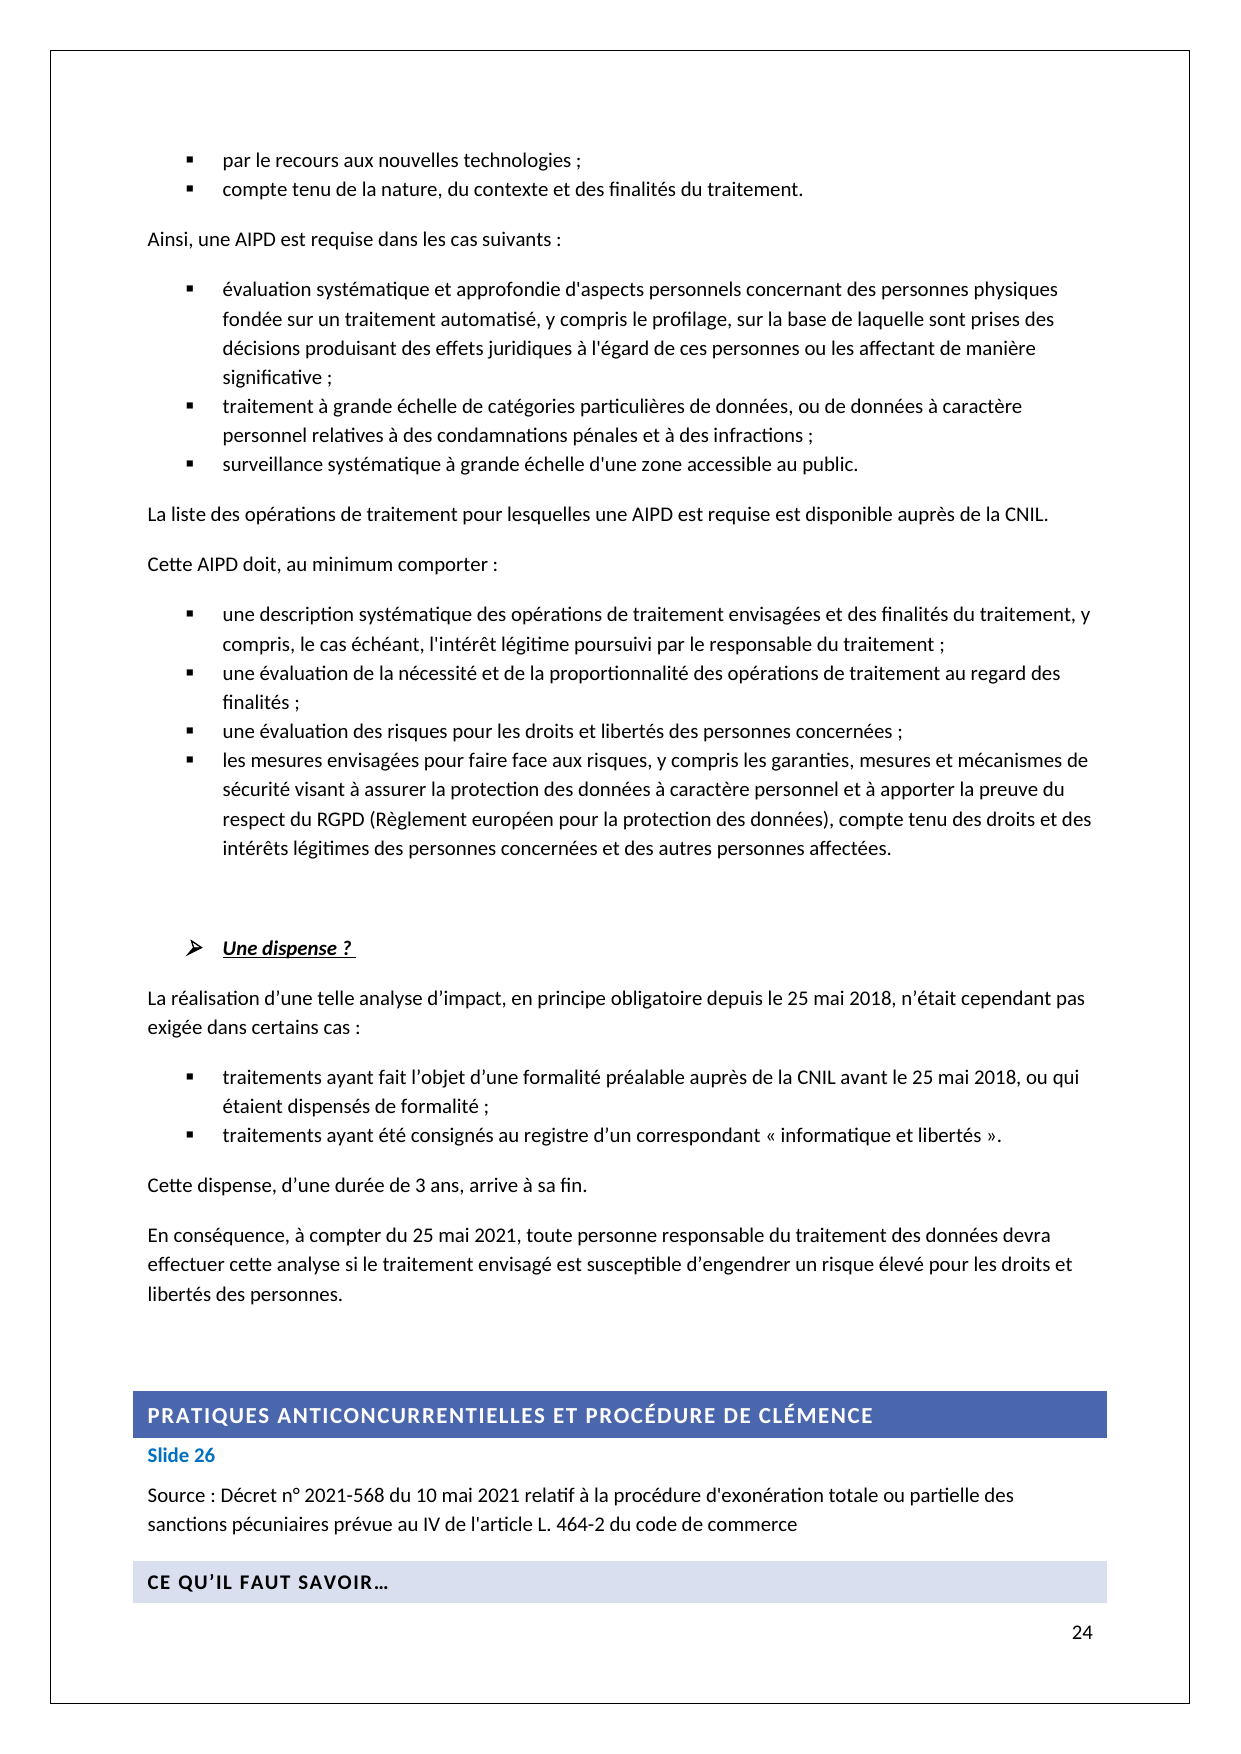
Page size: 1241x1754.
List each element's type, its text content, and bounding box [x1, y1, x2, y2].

subtitle ce qu’il faut savoir… [139, 1567, 1101, 1597]
text Slide 26 [147, 1442, 1093, 1468]
list Une dispense ? [185, 935, 1093, 960]
list les mesures envisagées pour faire face aux risques, y compris les garanties, mesures et mécanismes de sécurité visant à assurer la protection des données à caractère personnel et à apporter la preuve du respect du RGPD (Règlement européen pour la protection des données), compte tenu des droits et des intérêts légitimes des personnes concernées et des autres personnes affectées. [185, 747, 1093, 860]
list une évaluation des risques pour les droits et libertés des personnes concernées ; [185, 718, 1093, 744]
list évaluation systématique et approfondie d'aspects personnels concernant des personnes physiques fondée sur un traitement automatisé, y compris le profilage, sur la base de laquelle sont prises des décisions produisant des effets juridiques à l'égard de ces personnes ou les affectant de manière significative ; [185, 277, 1093, 389]
text Ainsi, une AIPD est requise dans les cas suivants : [147, 227, 1093, 252]
list par le recours aux nouvelles technologies ; [185, 147, 1093, 173]
text Cette AIPD doit, au minimum comporter : [147, 552, 1093, 577]
subtitle Pratiques anticoncurrentielles et procédure de clémence [139, 1398, 1101, 1432]
text Cette dispense, d’une durée de 3 ans, arrive à sa fin. [147, 1172, 1093, 1198]
list traitement à grande échelle de catégories particulières de données, ou de données à caractère personnel relatives à des condamnations pénales et à des infractions ; [185, 393, 1093, 448]
text La liste des opérations de traitement pour lesquelles une AIPD est requise est disponible auprès de la CNIL. [147, 502, 1093, 527]
text La réalisation d’une telle analyse d’impact, en principe obligatoire depuis le 25 mai 2018, n’était cependant pas exigée dans certains cas : [147, 985, 1093, 1039]
list une description systématique des opérations de traitement envisagées et des finalités du traitement, y compris, le cas échéant, l'intérêt légitime poursuivi par le responsable du traitement ; [185, 602, 1093, 656]
list surveillance systématique à grande échelle d'une zone accessible au public. [185, 452, 1093, 477]
list compte tenu de la nature, du contexte et des finalités du traitement. [185, 177, 1093, 202]
list une évaluation de la nécessité et de la proportionnalité des opérations de traitement au regard des finalités ; [185, 660, 1093, 714]
text Source : Décret n° 2021-568 du 10 mai 2021 relatif à la procédure d'exonération totale ou partielle des sanctions pécuniaires prévue au IV de l'article L. 464-2 du code de commerce [147, 1482, 1093, 1536]
list traitements ayant été consignés au registre d’un correspondant « informatique et libertés ». [185, 1122, 1093, 1148]
text En conséquence, à compter du 25 mai 2021, toute personne responsable du traitement des données devra effectuer cette analyse si le traitement envisagé est susceptible d’engendrer un risque élevé pour les droits et libertés des personnes. [147, 1222, 1093, 1306]
list traitements ayant fait l’objet d’une formalité préalable auprès de la CNIL avant le 25 mai 2018, ou qui étaient dispensés de formalité ; [185, 1064, 1093, 1119]
